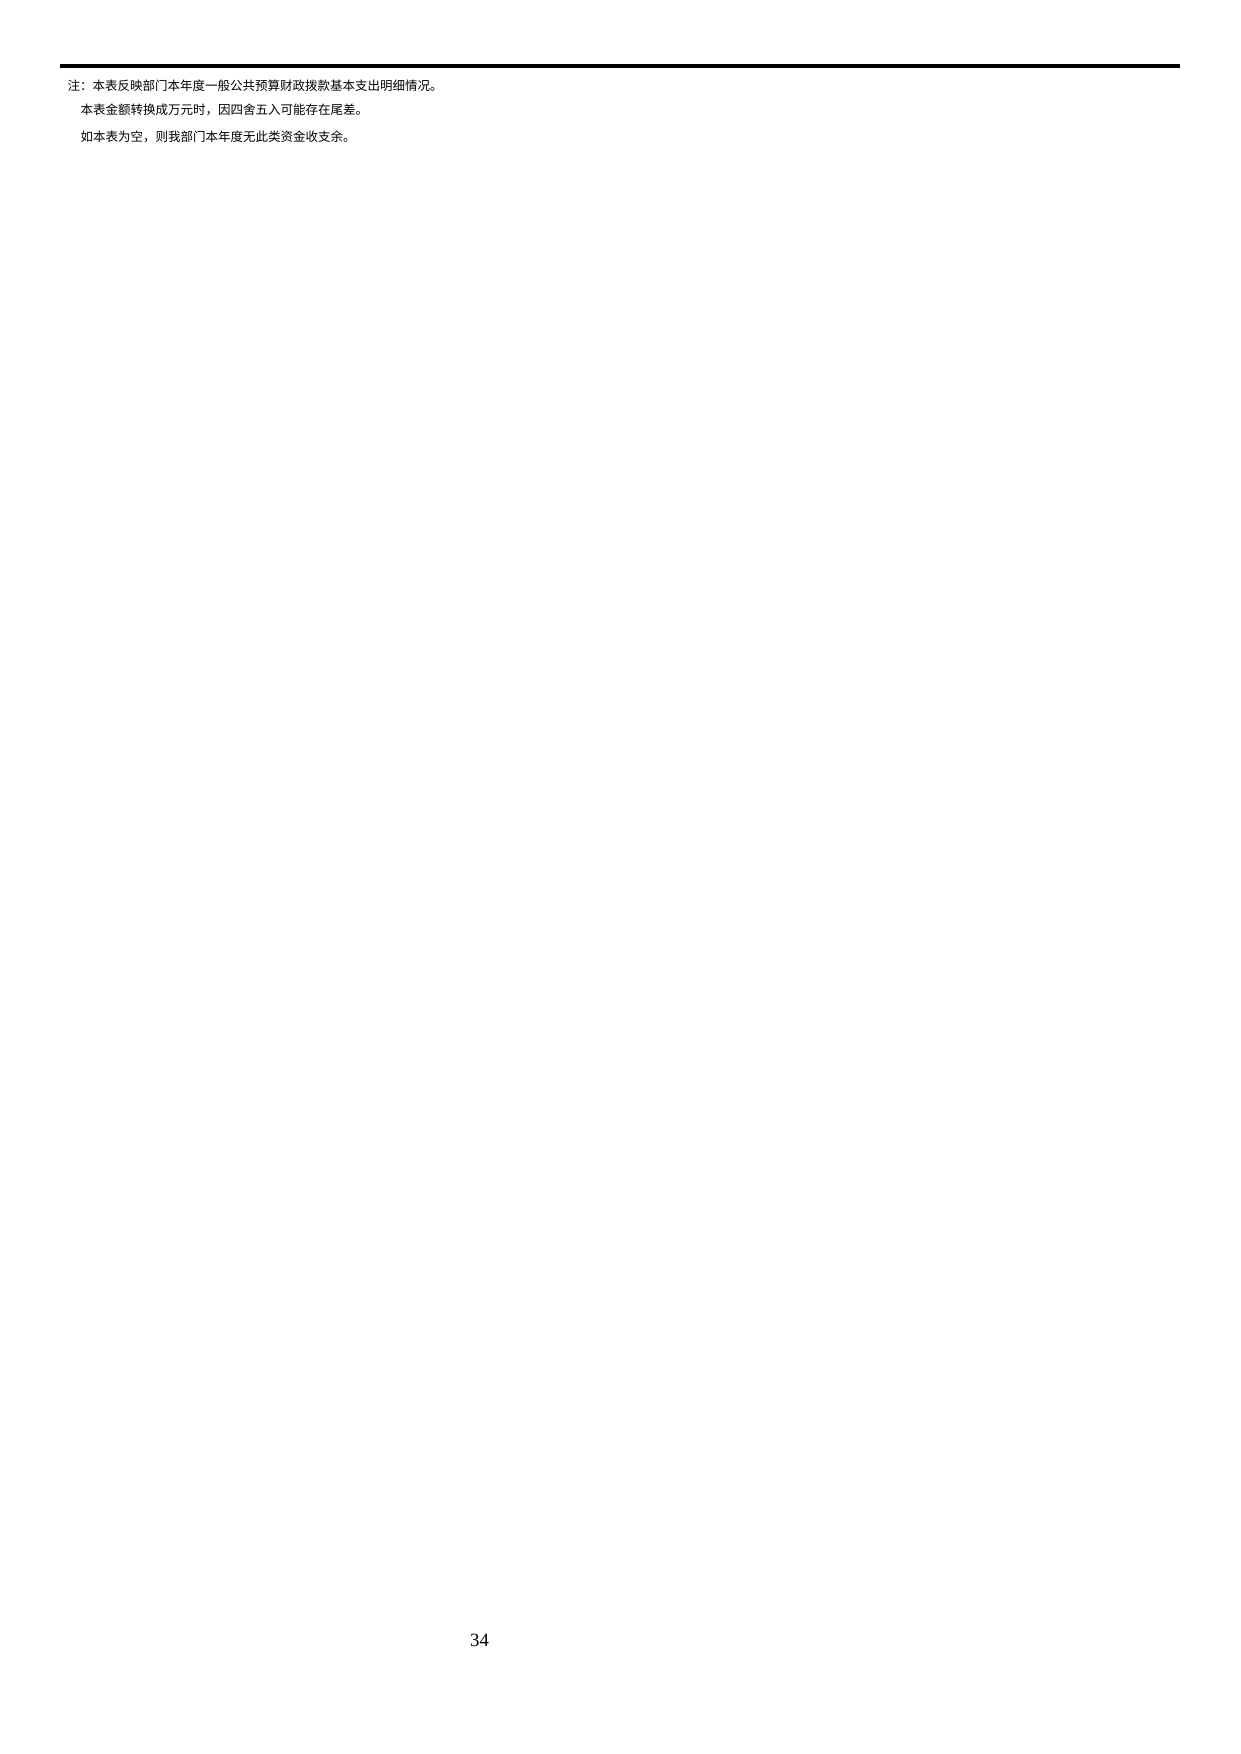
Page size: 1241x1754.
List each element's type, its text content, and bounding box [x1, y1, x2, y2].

table_cell 注：本表反映部门本年度一般公共预算财政拨款基本支出明细情况。 [60, 68, 1180, 91]
table_cell 本表金额转换成万元时，因四舍五入可能存在尾差。 [60, 93, 1180, 118]
table_cell 如本表为空，则我部门本年度无此类资金收支余。 [60, 120, 1180, 145]
